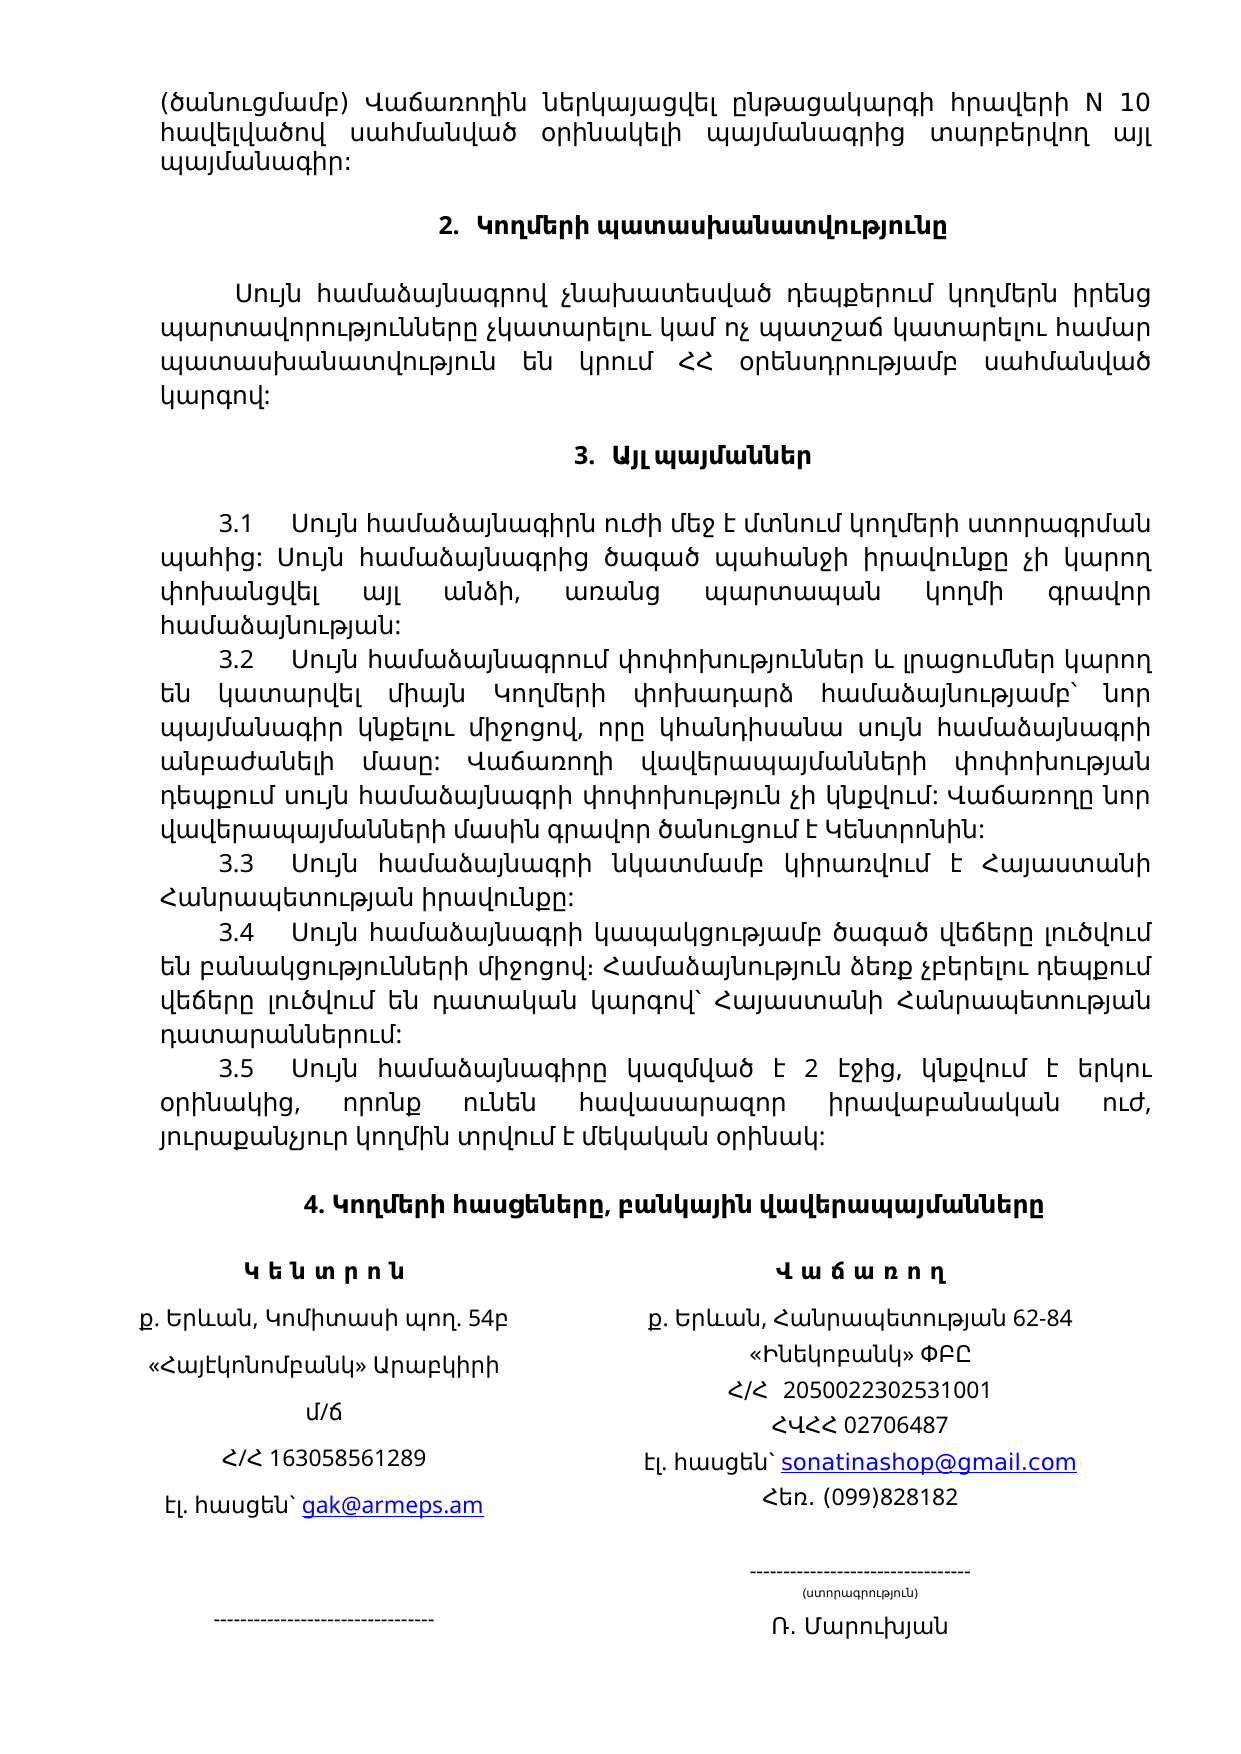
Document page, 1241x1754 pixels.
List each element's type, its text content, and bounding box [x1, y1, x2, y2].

text 3.1 Սույն համաձայնագիրն ուժի մեջ է մտնում կողմերի ստորագրման պահից: Սույն համաձայնագրից ծագած պահանջի իրավունքը չի կարող փոխանցվել այլ անձի, առանց պարտապան կողմի գրավոր համաձայնության: [159, 505, 1152, 642]
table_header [529, 1255, 1192, 1640]
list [159, 89, 1152, 176]
list Կողմերի պատասխանատվությունը [234, 207, 1152, 241]
text 3.2 Սույն համաձայնագրում փոփոխություններ և լրացումներ կարող են կատարվել միայն Կողմերի փոխադարձ համաձայնությամբ՝ նոր պայմանագիր կնքելու միջոցով, որը կհանդիսանա սույն համաձայնագրի անբաժանելի մասը: Վաճառողի վավերապայմանների փոփոխության դեպքում սույն համաձայնագրի փոփոխություն չի կնքվում: Վաճառողը նոր վավերապայմանների մասին գրավոր ծանուցում է Կենտրոնին: [159, 642, 1152, 846]
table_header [119, 1255, 528, 1640]
list Այլ պայմաններ [234, 437, 1152, 471]
text 4. Կողմերի հասցեները, բանկային վավերապայմանները [159, 1187, 1152, 1221]
text Սույն համաձայնագրով չնախատեսված դեպքերում կողմերն իրենց պարտավորությունները չկատարելու կամ ոչ պատշաճ կատարելու համար պատասխանատվություն են կրում ՀՀ օրենսդրությամբ սահմանված կարգով: [159, 276, 1152, 412]
text 3.5 Սույն համաձայնագիրը կազմված է 2 էջից, կնքվում է երկու օրինակից, որոնք ունեն հավասարազոր իրավաբանական ուժ, յուրաքանչյուր կողմին տրվում է մեկական օրինակ: [159, 1050, 1152, 1153]
text 3.3 Սույն համաձայնագրի նկատմամբ կիրառվում է Հայաստանի Հանրապետության իրավունքը: [159, 846, 1152, 914]
text 3.4 Սույն համաձայնագրի կապակցությամբ ծագած վեճերը լուծվում են բանակցությունների միջոցով։ Համաձայնություն ձեռք չբերելու դեպքում վեճերը լուծվում են դատական կարգով` Հայաստանի Հանրապետության դատարաններում: [159, 914, 1152, 1050]
